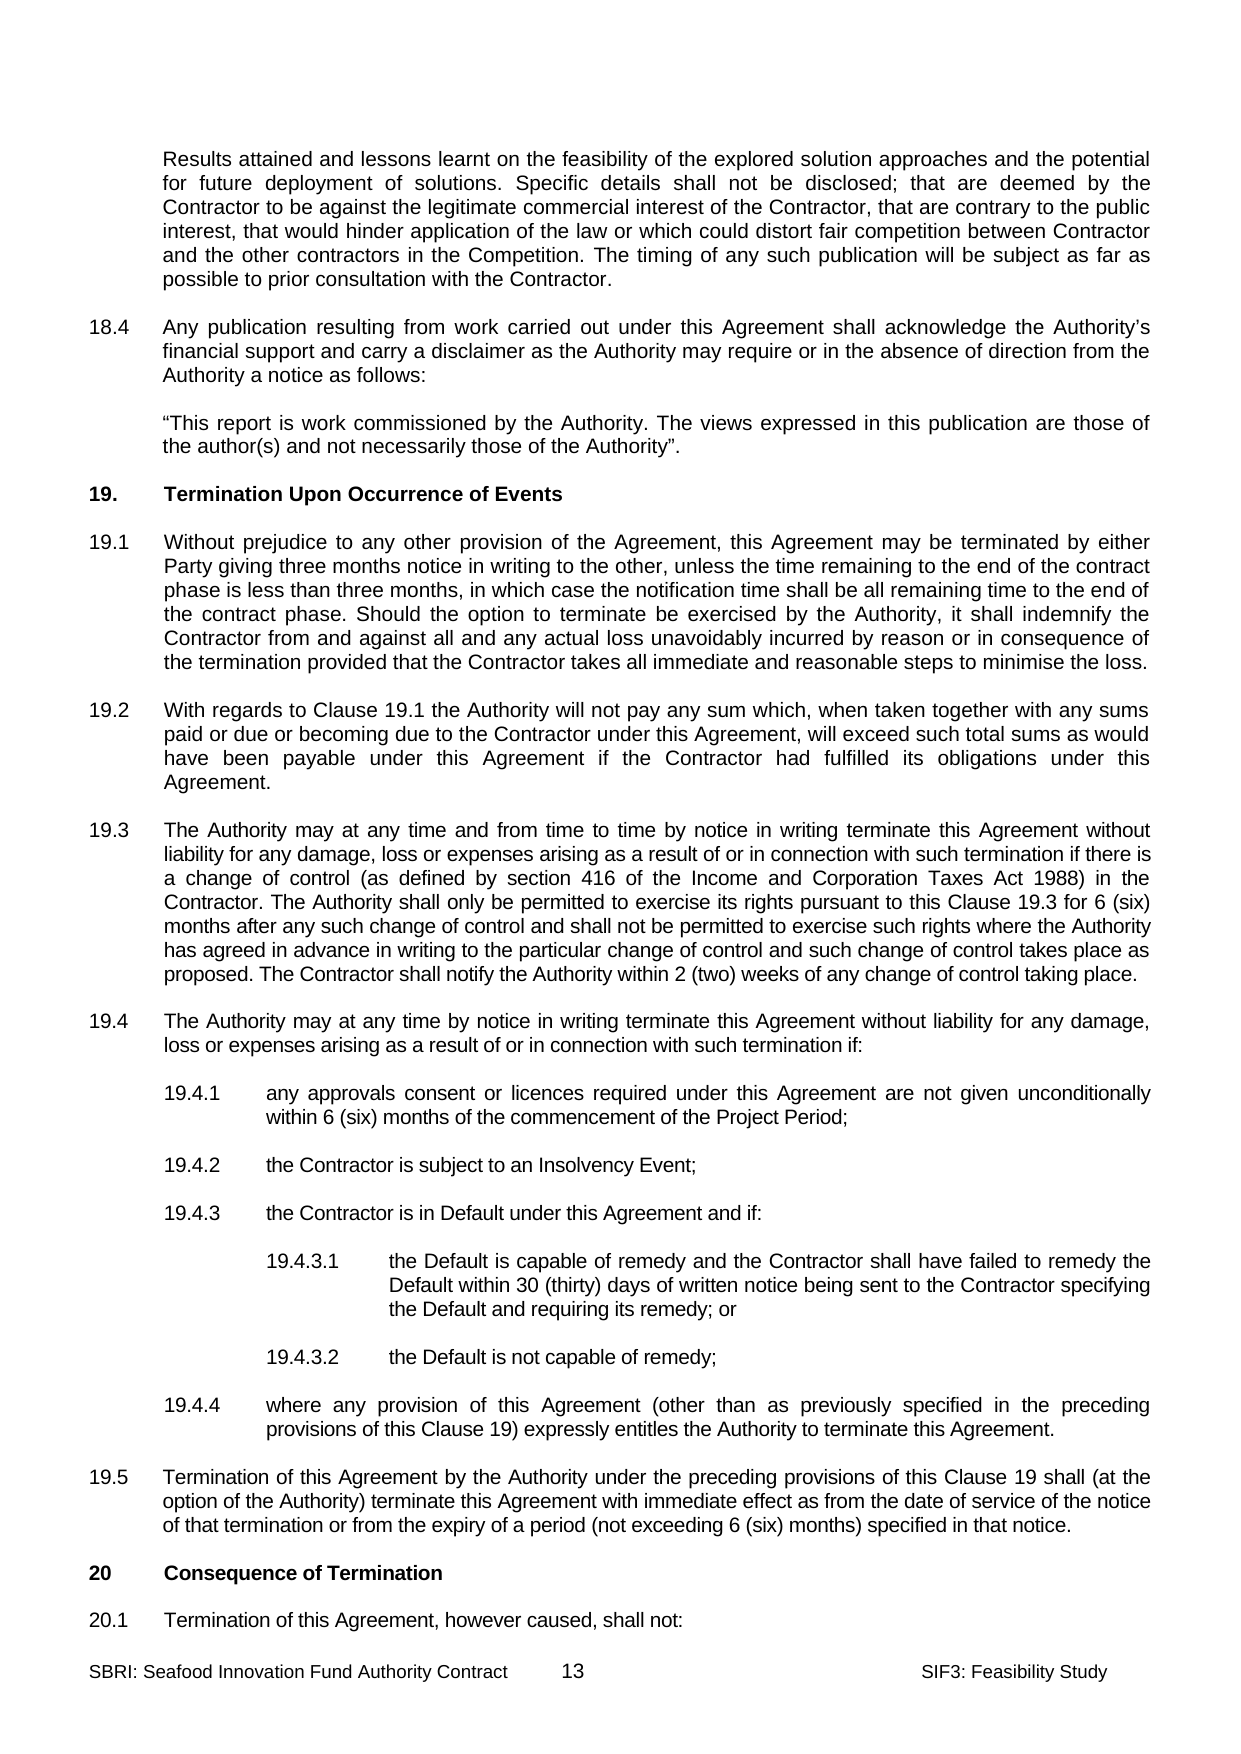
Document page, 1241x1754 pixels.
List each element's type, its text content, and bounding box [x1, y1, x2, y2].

text 18.4 Any publication resulting from work carried out under this Agreement shall acknowledge the Authority’s financial support and carry a disclaimer as the Authority may require or in the absence of direction from the Authority a notice as follows: [89, 314, 1152, 386]
text 19.2 With regards to Clause 19.1 the Authority will not pay any sum which, when taken together with any sums paid or due or becoming due to the Contractor under this Agreement, will exceed such total sums as would have been payable under this Agreement if the Contractor had fulfilled its obligations under this Agreement. [89, 698, 1152, 794]
text 19.4.3.1 the Default is capable of remedy and the Contractor shall have failed to remedy the Default within 30 (thirty) days of written notice being sent to the Contractor specifying the Default and requiring its remedy; or [164, 1249, 1152, 1321]
text 19.4.3 the Contractor is in Default under this Agreement and if: [164, 1201, 1152, 1225]
text 20.1 Termination of this Agreement, however caused, shall not: [89, 1608, 1152, 1632]
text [89, 147, 1152, 291]
text 19.3 The Authority may at any time and from time to time by notice in writing terminate this Agreement without liability for any damage, loss or expenses arising as a result of or in connection with such termination if there is a change of control (as defined by section 416 of the Income and Corporation Taxes Act 1988) in the Contractor. The Authority shall only be permitted to exercise its rights pursuant to this Clause 19.3 for 6 (six) months after any such change of control and shall not be permitted to exercise such rights where the Authority has agreed in advance in writing to the particular change of control and such change of control takes place as proposed. The Contractor shall notify the Authority within 2 (two) weeks of any change of control taking place. [89, 818, 1152, 985]
text 19.4 The Authority may at any time by notice in writing terminate this Agreement without liability for any damage, loss or expenses arising as a result of or in connection with such termination if: [89, 1009, 1152, 1057]
text 19.1 Without prejudice to any other provision of the Agreement, this Agreement may be terminated by either Party giving three months notice in writing to the other, unless the time remaining to the end of the contract phase is less than three months, in which case the notification time shall be all remaining time to the end of the contract phase. Should the option to terminate be exercised by the Authority, it shall indemnify the Contractor from and against all and any actual loss unavoidably incurred by reason or in consequence of the termination provided that the Contractor takes all immediate and reasonable steps to minimise the loss. [89, 530, 1152, 674]
text 20 Consequence of Termination [89, 1560, 1152, 1584]
text 19.4.2 the Contractor is subject to an Insolvency Event; [164, 1153, 1152, 1177]
text 19.4.3.2 the Default is not capable of remedy; [164, 1345, 1152, 1369]
text 19.5 Termination of this Agreement by the Authority under the preceding provisions of this Clause 19 shall (at the option of the Authority) terminate this Agreement with immediate effect as from the date of service of the notice of that termination or from the expiry of a period (not exceeding 6 (six) months) specified in that notice. [89, 1464, 1152, 1536]
text “This report is work commissioned by the Authority. The views expressed in this publication are those of the author(s) and not necessarily those of the Authority”. [89, 410, 1152, 458]
text 19.4.4 where any provision of this Agreement (other than as previously specified in the preceding provisions of this Clause 19) expressly entitles the Authority to terminate this Agreement. [164, 1393, 1152, 1441]
text 19.4.1 any approvals consent or licences required under this Agreement are not given unconditionally within 6 (six) months of the commencement of the Project Period; [164, 1081, 1152, 1129]
text 19. Termination Upon Occurrence of Events [89, 482, 1152, 506]
